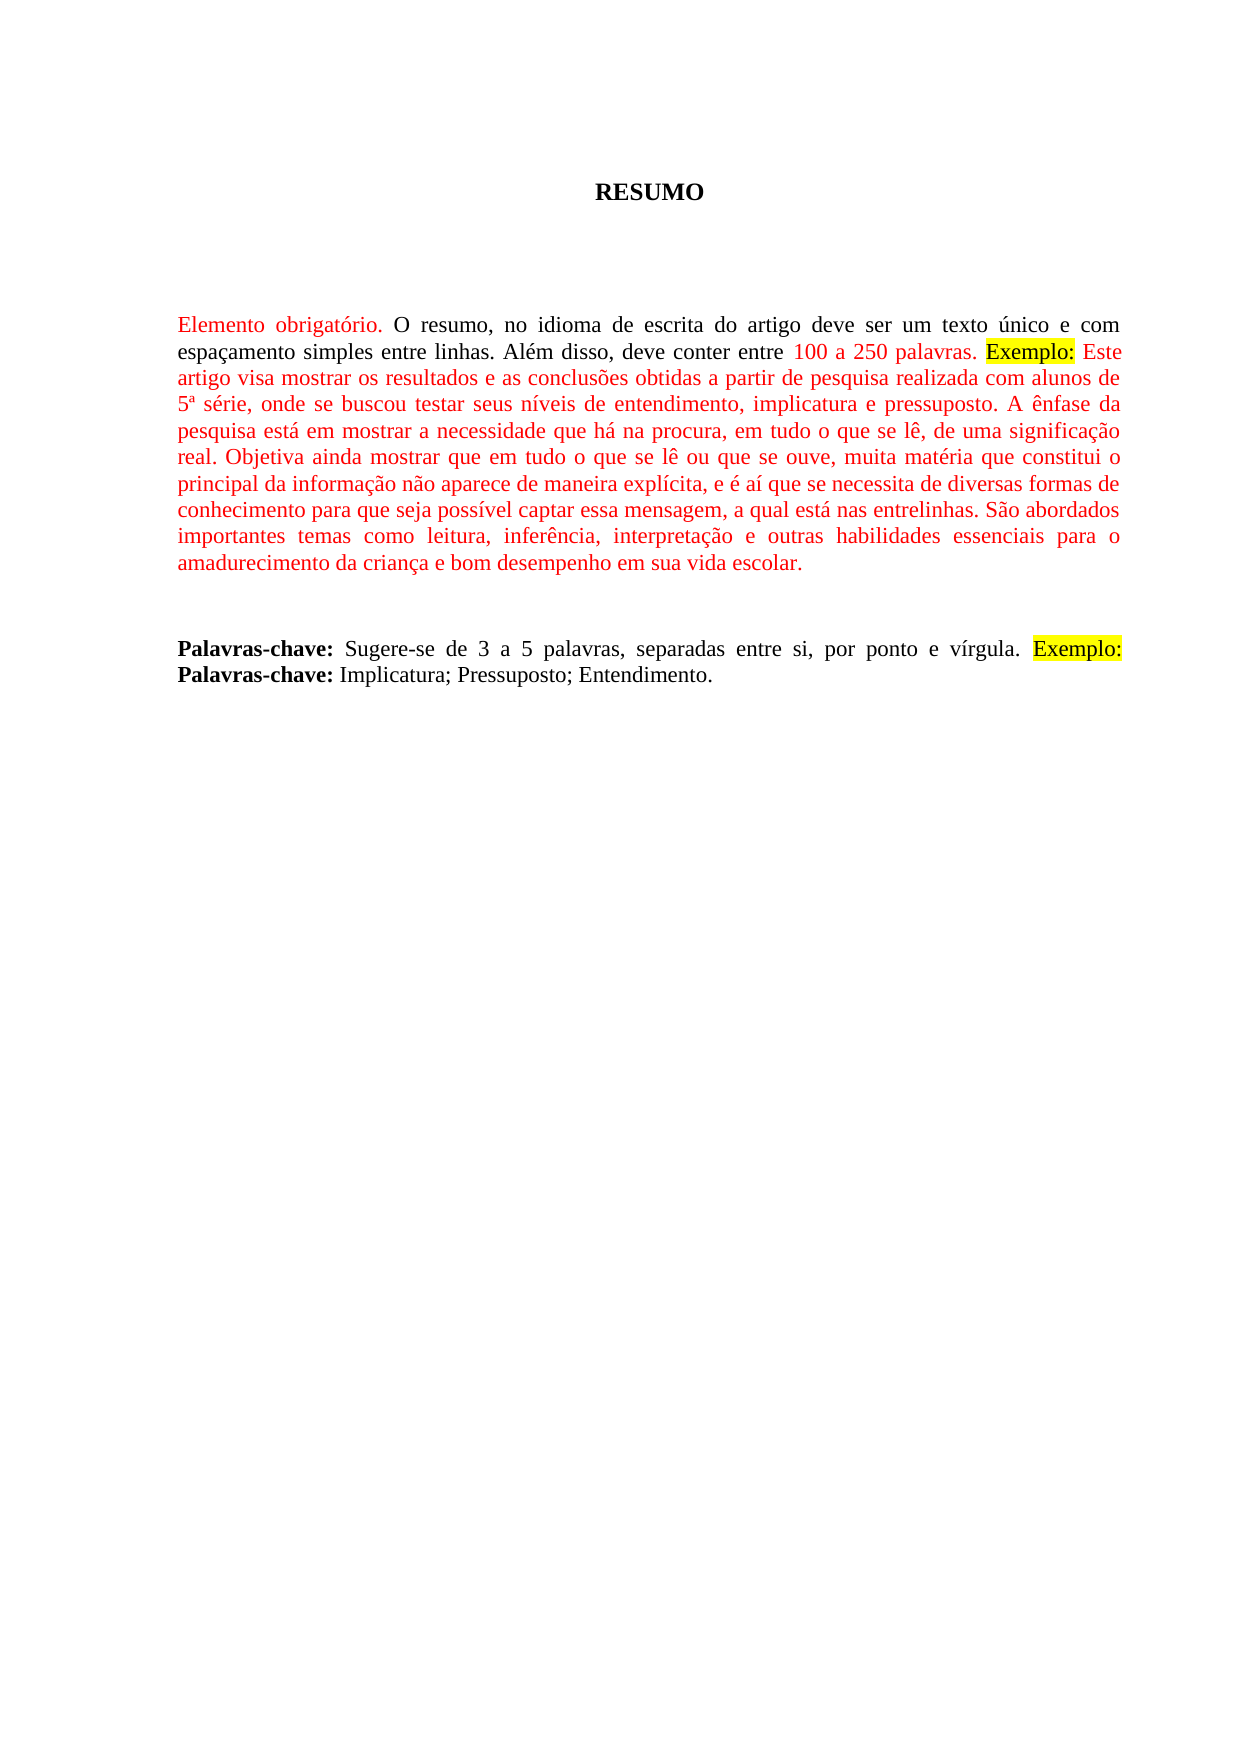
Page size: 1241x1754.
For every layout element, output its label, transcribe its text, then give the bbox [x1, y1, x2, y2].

text Elemento obrigatório. O resumo, no idioma de escrita do artigo deve ser um texto único e com espaçamento simples entre linhas. Além disso, deve conter entre 100 a 250 palavras. Exemplo: Este artigo visa mostrar os resultados e as conclusões obtidas a partir de pesquisa realizada com alunos de 5ª série, onde se buscou testar seus níveis de entendimento, implicatura e pressuposto. A ênfase da pesquisa está em mostrar a necessidade que há na procura, em tudo o que se lê, de uma significação real. Objetiva ainda mostrar que em tudo o que se lê ou que se ouve, muita matéria que constitui o principal da informação não aparece de maneira explícita, e é aí que se necessita de diversas formas de conhecimento para que seja possível captar essa mensagem, a qual está nas entrelinhas. São abordados importantes temas como leitura, inferência, interpretação e outras habilidades essenciais para o amadurecimento da criança e bom desempenho em sua vida escolar. [177, 311, 1122, 575]
text Palavras-chave: Sugere-se de 5 palavras, separadas entre si, por ponto e vírgula. Exemplo: Palavras-chave: Implicatura; Pressuposto; Entendimento. [177, 635, 1122, 687]
text resumo [177, 177, 1122, 206]
